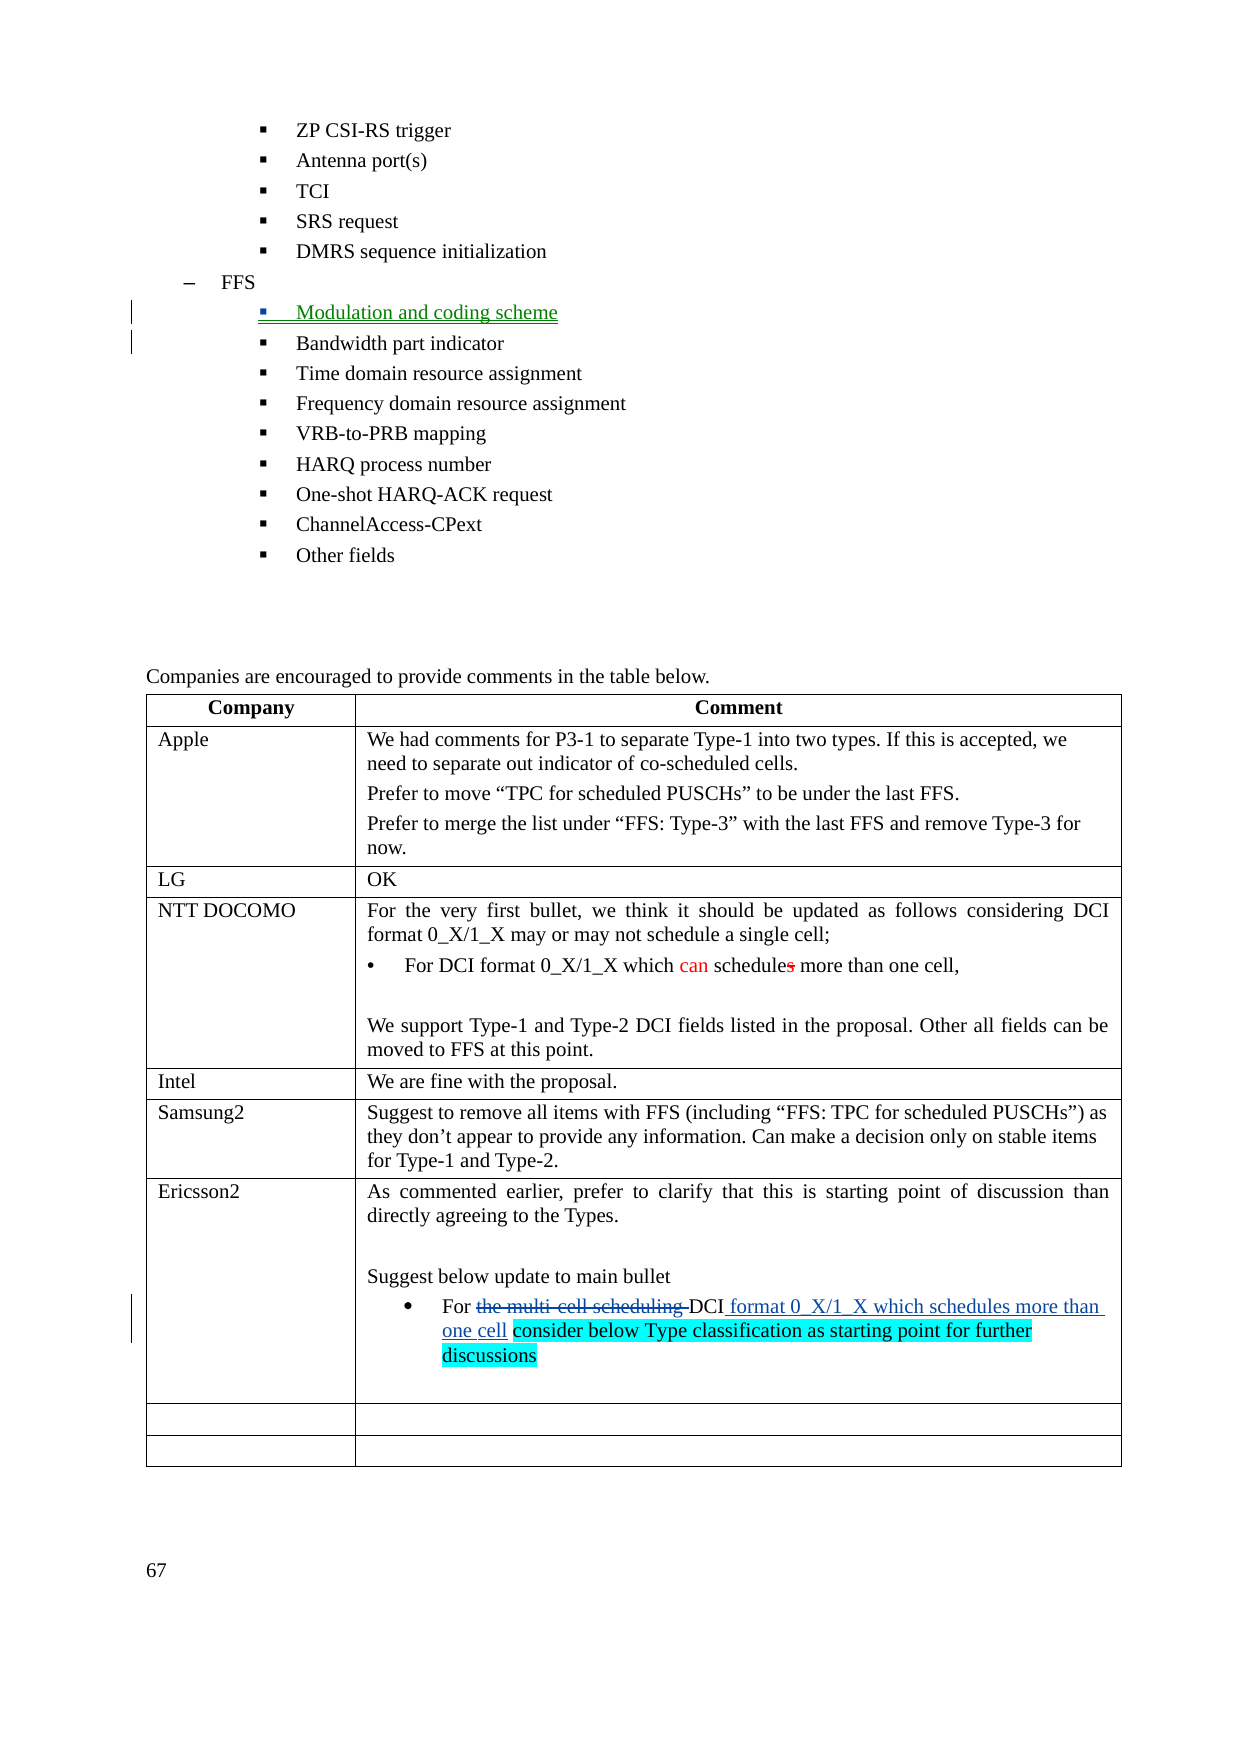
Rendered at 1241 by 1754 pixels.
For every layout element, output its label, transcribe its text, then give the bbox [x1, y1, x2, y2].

table_cell We had comments for P3-1 to separate Type-1 into two types. If this is accepted, we need to separate out indicator of co-scheduled cells. Prefer to move “TPC for scheduled PUSCHs” to be under the last FFS. Prefer to merge the list under “FFS: Type-3” with the last FFS and remove Type-3 for now. [356, 727, 1121, 866]
table_cell [356, 1436, 1121, 1466]
list One-shot HARQ-ACK request [258, 482, 1122, 506]
table_header Comment [356, 695, 1121, 726]
text Companies are encouraged to provide comments in the table below. [146, 664, 1122, 688]
table_cell Intel [147, 1069, 355, 1099]
table_header Company [147, 695, 355, 726]
list Antenna port(s) [258, 148, 1122, 172]
table_cell Samsung2 [147, 1100, 355, 1178]
list Other fields [258, 543, 1122, 567]
list Bandwidth part indicator [258, 330, 1122, 354]
list TCI [258, 179, 1122, 203]
list FFS [183, 270, 1122, 294]
list ZP CSI-RS trigger [258, 118, 1122, 142]
table_cell Apple [147, 727, 355, 866]
list Time domain resource assignment [258, 361, 1122, 385]
table_cell For the very first bullet, we think it should be updated as follows considering DCI format 0_X/1_X may or may not schedule a single cell; For DCI format 0_X/1_X which can schedules more than one cell, We support Type-1 and Type-2 DCI fields listed in the proposal. Other all fields can be moved to FFS at this point. [356, 898, 1121, 1067]
table_cell [147, 1436, 355, 1466]
table_cell As commented earlier, prefer to clarify that this is starting point of discussion than directly agreeing to the Types. Suggest below update to main bullet For DCI consider below Type classification as starting point for further discussions [356, 1179, 1121, 1403]
list ChannelAccess-CPext [258, 512, 1122, 536]
table_cell Ericsson2 [147, 1179, 355, 1403]
list Frequency domain resource assignment [258, 391, 1122, 415]
table_cell [147, 1404, 355, 1434]
list HARQ process number [258, 452, 1122, 476]
list DMRS sequence initialization [258, 239, 1122, 263]
table_cell Suggest to remove all items with FFS (including “FFS: TPC for scheduled PUSCHs”) as they don’t appear to provide any information. Can make a decision only on stable items for Type-1 and Type-2. [356, 1100, 1121, 1178]
table_cell LG [147, 867, 355, 897]
table_cell OK [356, 867, 1121, 897]
table_cell [356, 1404, 1121, 1434]
list VRB-to-PRB mapping [258, 421, 1122, 445]
table_cell NTT DOCOMO [147, 898, 355, 1067]
table_cell We are fine with the proposal. [356, 1069, 1121, 1099]
list SRS request [258, 209, 1122, 233]
